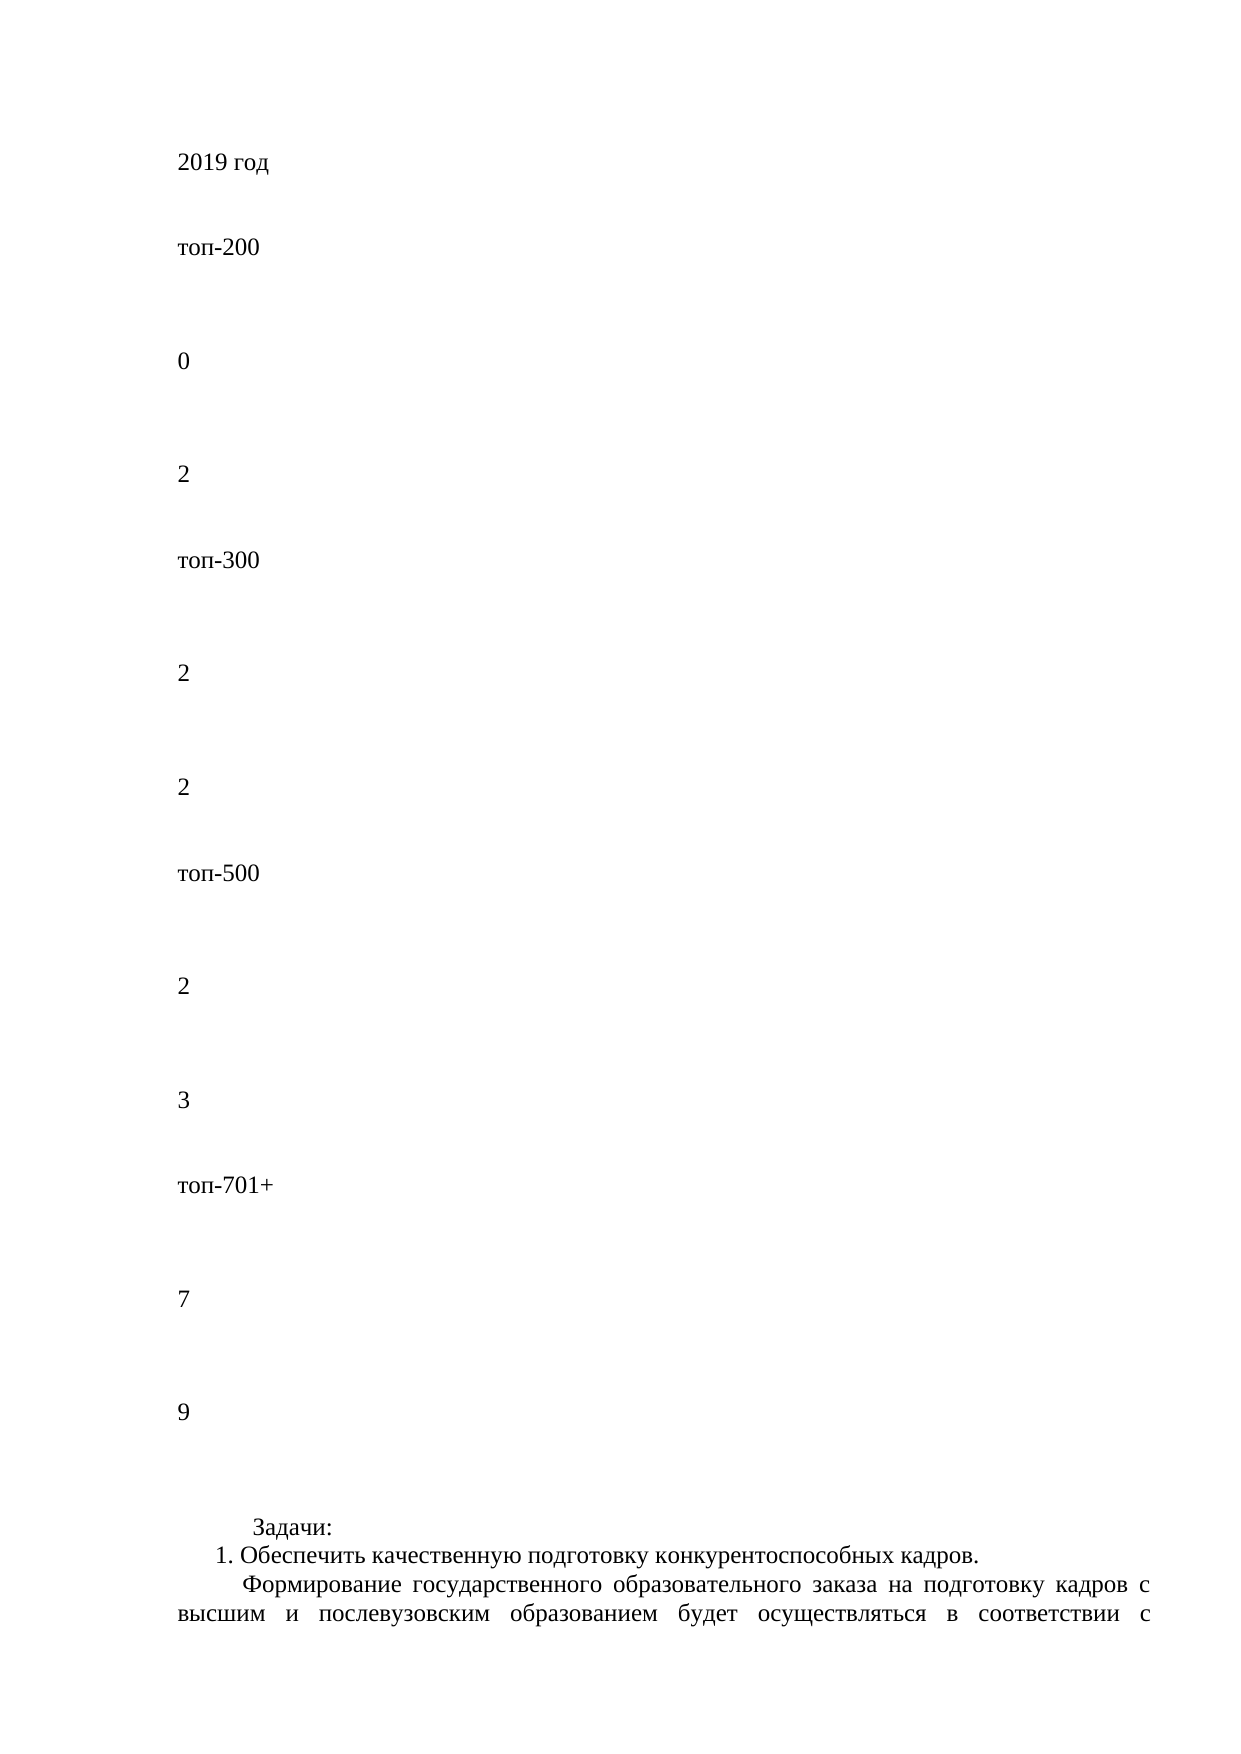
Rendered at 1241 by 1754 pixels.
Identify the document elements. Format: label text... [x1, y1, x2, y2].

text 7 [177, 1284, 1152, 1312]
text 9 [177, 1397, 1152, 1426]
text Задачи: [177, 1512, 1152, 1540]
text 2 [177, 658, 1152, 687]
text топ-300 [177, 545, 1152, 574]
text 2 [177, 772, 1152, 801]
text 2019 год [177, 147, 1152, 176]
text 2 [177, 971, 1152, 1000]
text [177, 1569, 1152, 1627]
text топ-500 [177, 858, 1152, 886]
text 3 [177, 1085, 1152, 1113]
text 2 [177, 459, 1152, 488]
text топ-200 [177, 232, 1152, 261]
text 0 [177, 346, 1152, 375]
text топ-701+ [177, 1170, 1152, 1199]
text 1. Обеспечить качественную подготовку конкурентоспособных кадров. [177, 1540, 1152, 1569]
